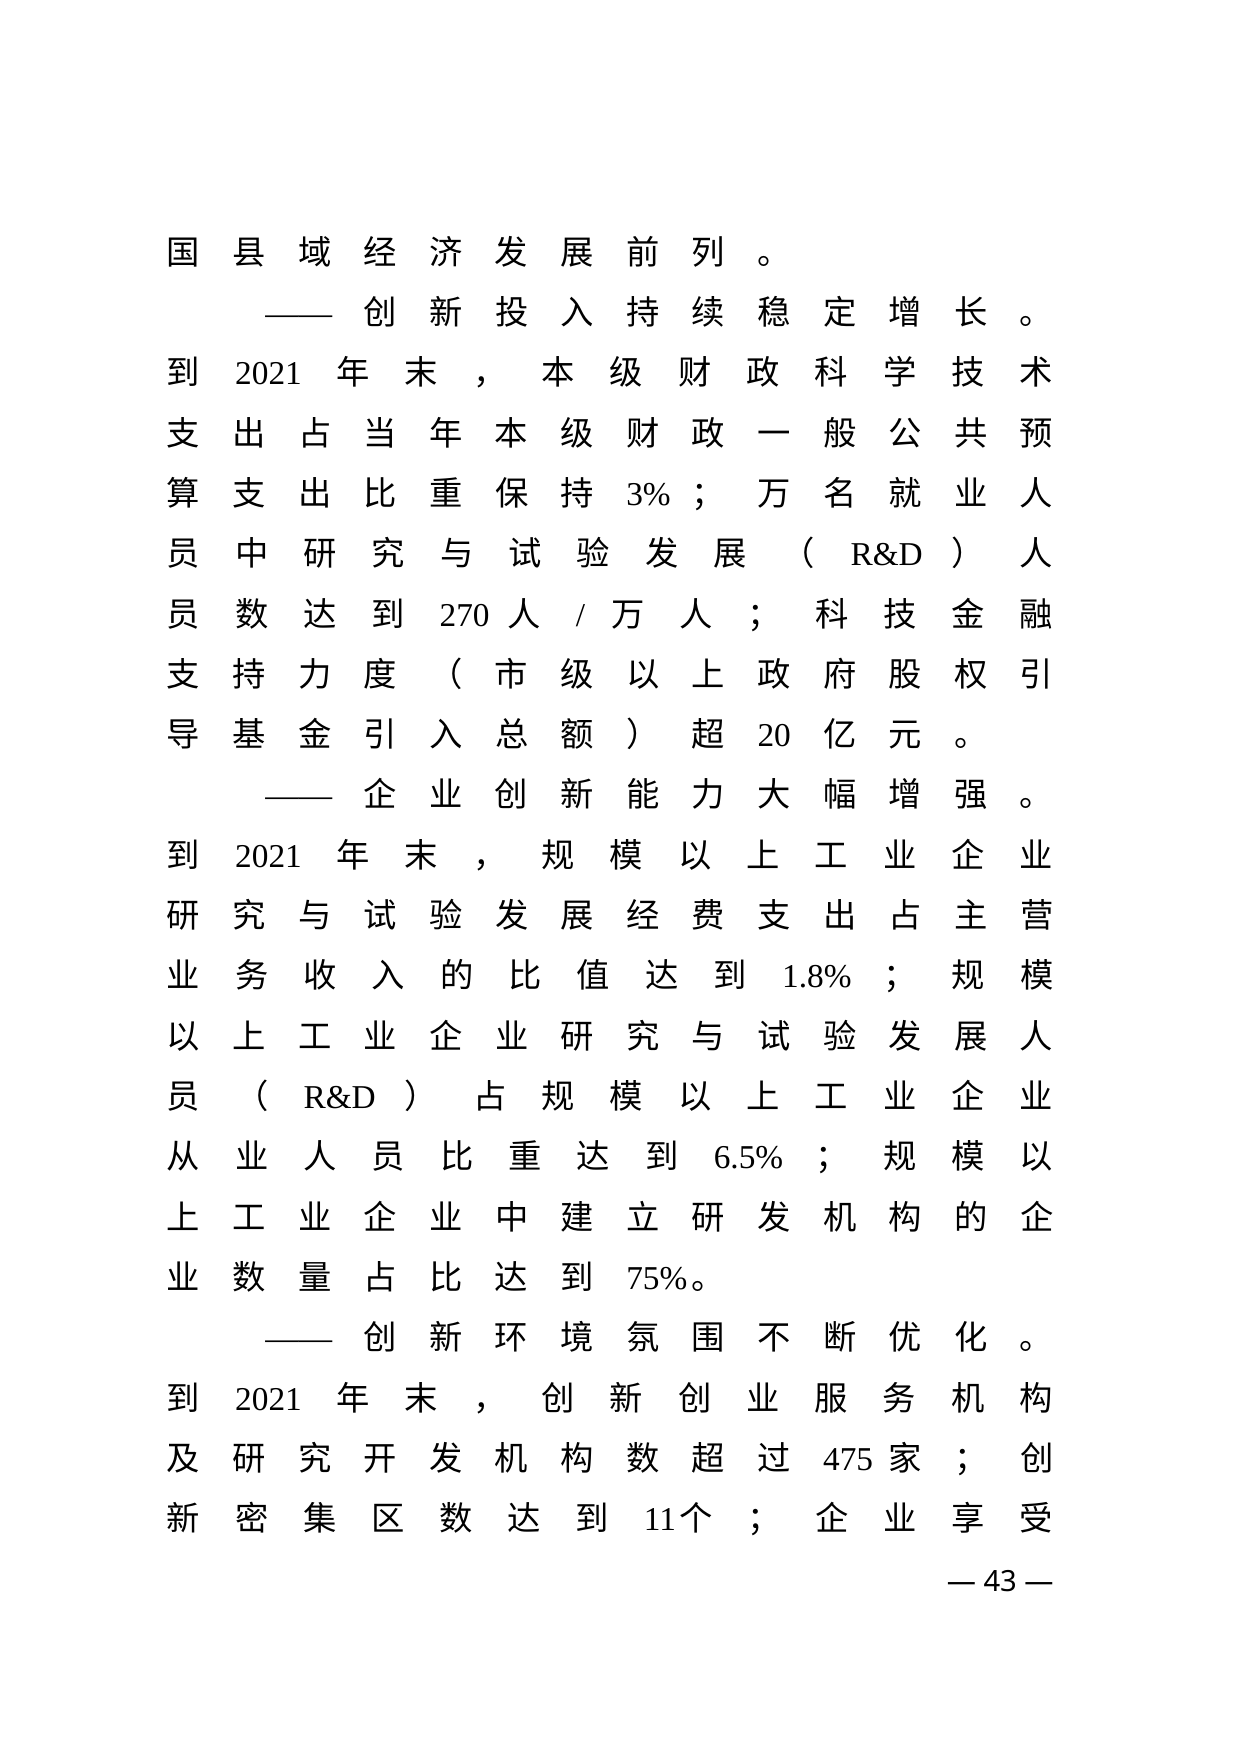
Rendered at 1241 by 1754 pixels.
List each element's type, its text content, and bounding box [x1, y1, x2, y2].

text ——企业创新能力大幅增强。到2021年末，规模以上工业企业研究与试验发展经费支出占主营业务收入的比值达到1.8%；规模以上工业企业研究与试验发展人员（R&D）占规模以上工业企业从业人员比重达到6.5%；规模以上工业企业中建立研发机构的企业数量占比达到75%。 [167, 762, 1085, 1305]
text ——创新环境氛围不断优化。到2021年末，创新创业服务机构及研究开发机构数超过475家；创新密集区数达到11个；企业享受研发费用加计扣除优惠政策获得的税收减免额超过2.8亿元；高新技术企业所得税优惠额达到19.5亿元；市级以上科技特派员达到100人。 [167, 1305, 1085, 1546]
text ——创新投入持续稳定增长。到2021年末，本级财政科学技术支出占当年本级财政一般公共预算支出比重保持3%；万名就业人员中研究与试验发展（R&D）人员数达到270人/万人；科技金融支持力度（市级以上政府股权引导基金引入总额）超20亿元。 [167, 280, 1085, 762]
text 围绕建设国家创新型城市总目标，通过三年努力，全市区域创新体系整体效能显著提升，科技体制改革取得重要突破，创新一体化发展的体制机制基本形成，自主创新能力大幅提高，江阴成为具有一定国际竞争力的先进制造业基地，综合实力继续走在全国县域经济发展前列。 [167, 219, 1085, 280]
